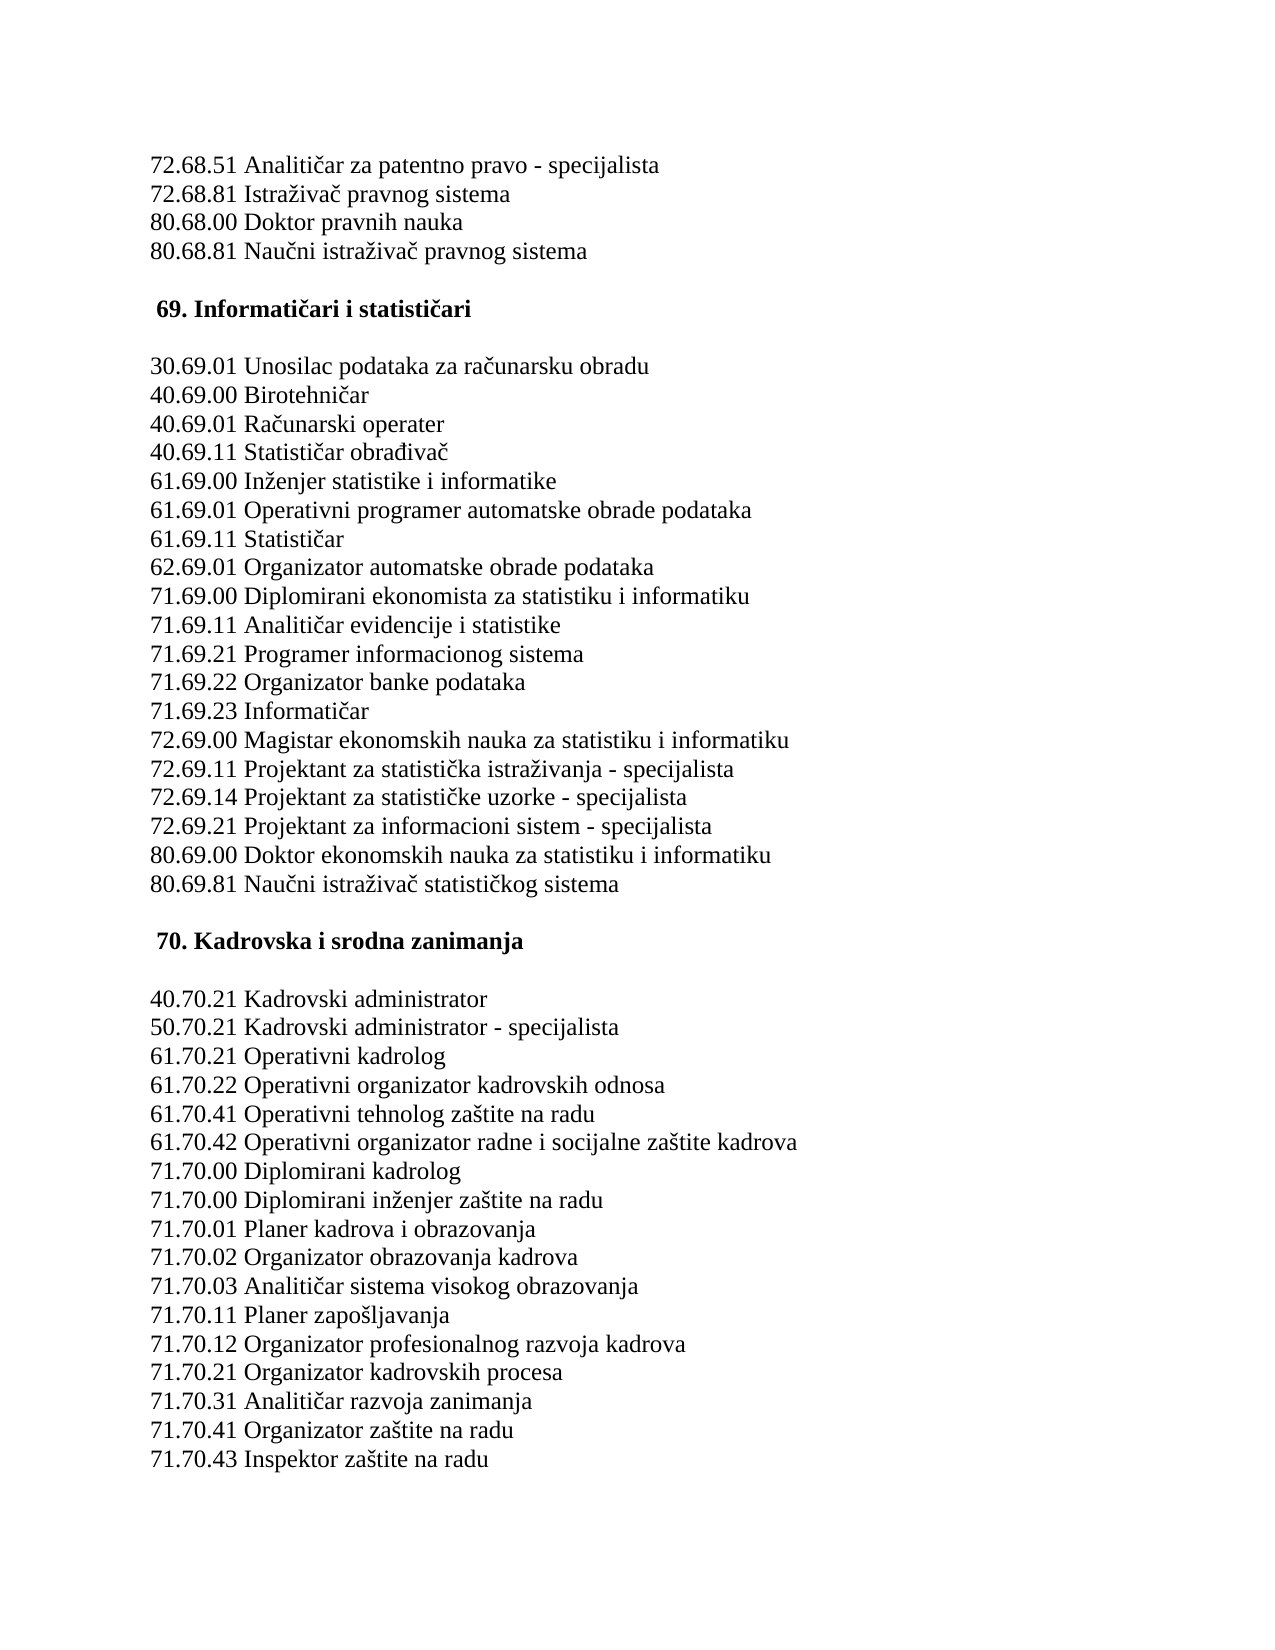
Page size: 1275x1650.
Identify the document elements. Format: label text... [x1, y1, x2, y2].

text 40.69.01 Računarski operater [150, 409, 1125, 437]
text 40.69.00 Birotehničar [150, 380, 1125, 409]
text 80.68.81 Naučni istraživač pravnog sistema [150, 236, 1125, 265]
text 71.69.22 Organizator banke podataka [150, 667, 1125, 696]
text 72.69.21 Projektant za informacioni sistem - specijalista [150, 811, 1125, 840]
text 71.69.23 Informatičar [150, 696, 1125, 725]
text 62.69.01 Organizator automatske obrade podataka [150, 552, 1125, 581]
text 72.69.14 Projektant za statističke uzorke - specijalista [150, 782, 1125, 811]
text 61.69.00 Inženjer statistike i informatike [150, 466, 1125, 495]
text 71.70.00 Diplomirani inženjer zaštite na radu [150, 1185, 1125, 1214]
text 71.70.11 Planer zapošljavanja [150, 1300, 1125, 1329]
text 71.70.43 Inspektor zaštite na radu [150, 1444, 1125, 1472]
text 71.69.11 Analitičar evidencije i statistike [150, 610, 1125, 639]
text 71.70.21 Organizator kadrovskih procesa [150, 1357, 1125, 1386]
text 71.69.21 Programer informacionog sistema [150, 639, 1125, 667]
text 61.69.11 Statističar [150, 524, 1125, 552]
text 71.70.03 Analitičar sistema visokog obrazovanja [150, 1271, 1125, 1300]
text 80.69.00 Doktor ekonomskih nauka za statistiku i informatiku [150, 840, 1125, 869]
text 71.70.01 Planer kadrova i obrazovanja [150, 1214, 1125, 1242]
text 71.70.02 Organizator obrazovanja kadrova [150, 1242, 1125, 1271]
text 61.70.21 Operativni kadrolog [150, 1041, 1125, 1070]
text 30.69.01 Unosilac podataka za računarsku obradu [150, 351, 1125, 380]
text 70. Kadrovska i srodna zanimanja [150, 926, 1125, 955]
text 40.69.11 Statističar obrađivač [150, 437, 1125, 466]
text 61.69.01 Operativni programer automatske obrade podataka [150, 495, 1125, 524]
text 71.70.00 Diplomirani kadrolog [150, 1156, 1125, 1185]
text 40.70.21 Kadrovski administrator [150, 984, 1125, 1012]
text 72.69.11 Projektant za statistička istraživanja - specijalista [150, 754, 1125, 782]
text 72.68.51 Analitičar za patentno pravo - specijalista [150, 150, 1125, 179]
text 80.68.00 Doktor pravnih nauka [150, 207, 1125, 236]
text 61.70.22 Operativni organizator kadrovskih odnosa [150, 1070, 1125, 1099]
text 61.70.42 Operativni organizator radne i socijalne zaštite kadrova [150, 1127, 1125, 1156]
text 71.70.41 Organizator zaštite na radu [150, 1415, 1125, 1444]
text 72.69.00 Magistar ekonomskih nauka za statistiku i informatiku [150, 725, 1125, 754]
text 72.68.81 Istraživač pravnog sistema [150, 179, 1125, 207]
text 69. Informatičari i statističari [150, 294, 1125, 322]
text 71.70.12 Organizator profesionalnog razvoja kadrova [150, 1329, 1125, 1357]
text 71.70.31 Analitičar razvoja zanimanja [150, 1386, 1125, 1415]
text 61.70.41 Operativni tehnolog zaštite na radu [150, 1099, 1125, 1127]
text 80.69.81 Naučni istraživač statističkog sistema [150, 869, 1125, 897]
text 50.70.21 Kadrovski administrator - specijalista [150, 1012, 1125, 1041]
text 71.69.00 Diplomirani ekonomista za statistiku i informatiku [150, 581, 1125, 610]
